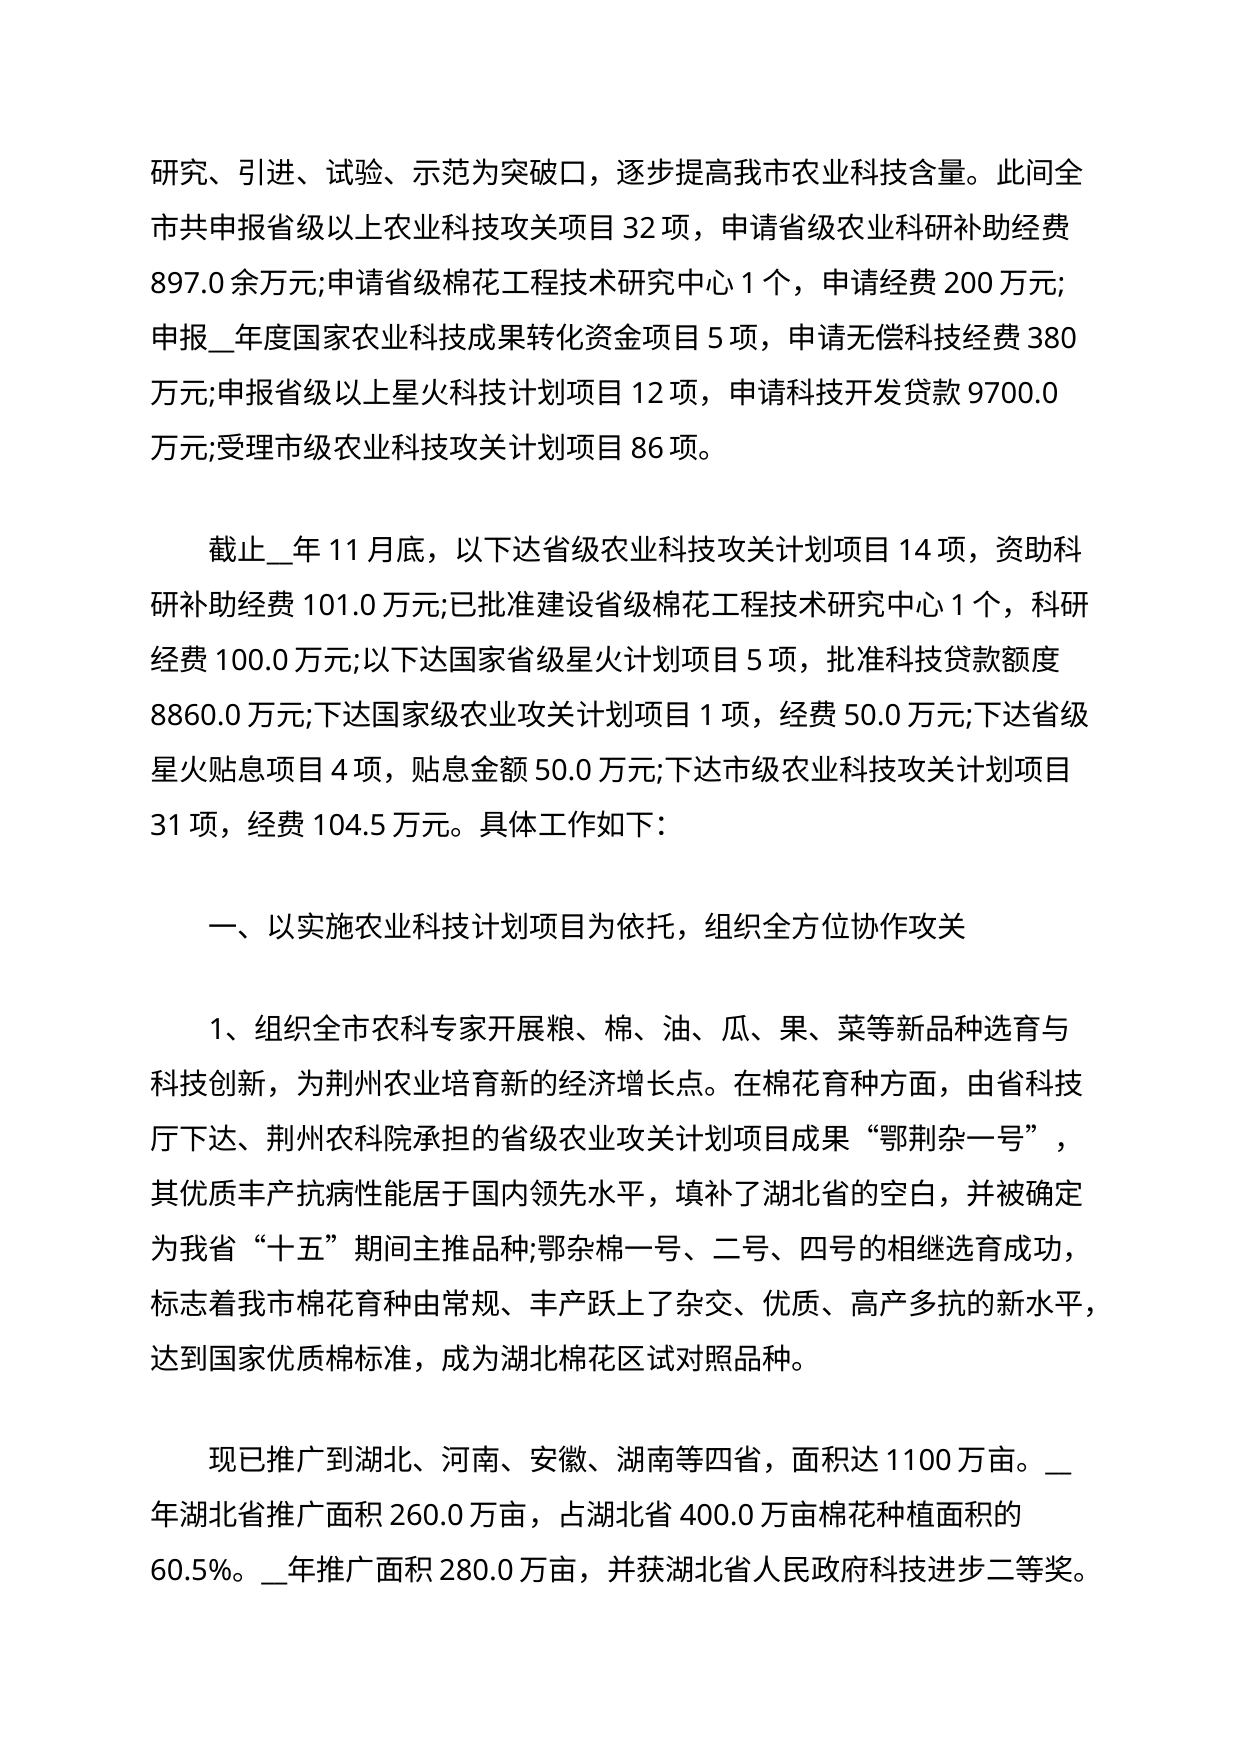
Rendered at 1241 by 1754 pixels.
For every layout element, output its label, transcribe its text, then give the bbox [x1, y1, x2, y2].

text 一、以实施农业科技计划项目为依托，组织全方位协作攻关 [150, 904, 1090, 946]
text 截止__年11月底，以下达省级农业科技攻关计划项目14项，资助科研补助经费101.0万元;已批准建设省级棉花工程技术研究中心1个，科研经费100.0万元;以下达国家省级星火计划项目5项，批准科技贷款额度8860.0万元;下达国家级农业攻关计划项目1项，经费50.0万元;下达省级星火贴息项目4项，贴息金额50.0万元;下达市级农业科技攻关计划项目31项，经费104.5万元。具体工作如下： [150, 527, 1090, 844]
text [150, 1437, 1090, 1589]
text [150, 150, 1090, 467]
text 1、组织全市农科专家开展粮、棉、油、瓜、果、菜等新品种选育与科技创新，为荆州农业培育新的经济增长点。在棉花育种方面，由省科技厅下达、荆州农科院承担的省级农业攻关计划项目成果“鄂荆杂一号”，其优质丰产抗病性能居于国内领先水平，填补了湖北省的空白，并被确定为我省“十五”期间主推品种;鄂杂棉一号、二号、四号的相继选育成功，标志着我市棉花育种由常规、丰产跃上了杂交、优质、高产多抗的新水平，达到国家优质棉标准，成为湖北棉花区试对照品种。 [150, 1006, 1090, 1377]
